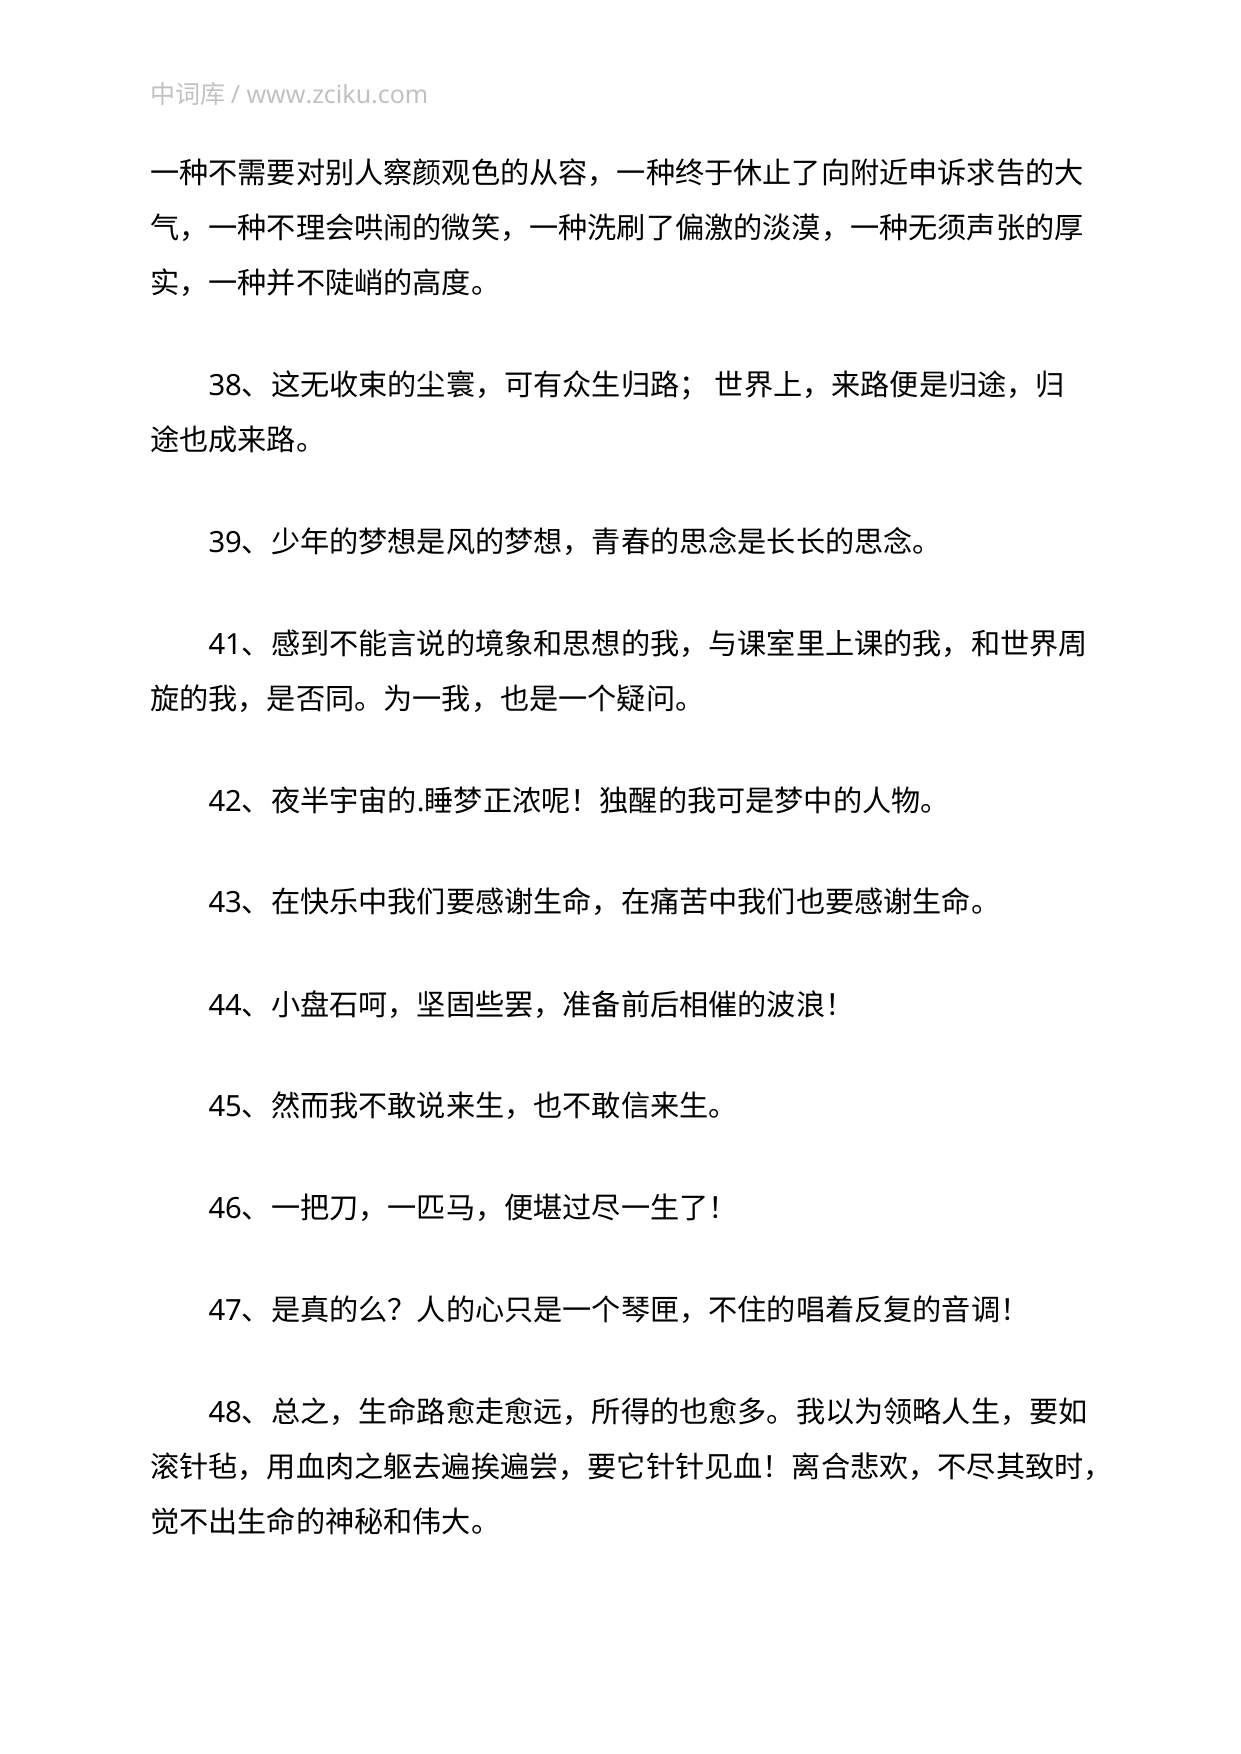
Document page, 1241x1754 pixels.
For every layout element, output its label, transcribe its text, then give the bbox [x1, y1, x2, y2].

text 39、少年的梦想是风的梦想，青春的思念是长长的思念。 [150, 518, 1090, 561]
text 47、是真的么？人的心只是一个琴匣，不住的唱着反复的音调！ [150, 1287, 1090, 1329]
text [150, 150, 1090, 302]
text 42、夜半宇宙的.睡梦正浓呢！独醒的我可是梦中的人物。 [150, 777, 1090, 819]
text 43、在快乐中我们要感谢生命，在痛苦中我们也要感谢生命。 [150, 879, 1090, 921]
text 45、然而我不敢说来生，也不敢信来生。 [150, 1083, 1090, 1125]
text 41、感到不能言说的境象和思想的我，与课室里上课的我，和世界周旋的我，是否同。为一我，也是一个疑问。 [150, 620, 1090, 718]
text 38、这无收束的尘寰，可有众生归路； 世界上，来路便是归途，归途也成来路。 [150, 362, 1090, 459]
text 44、小盘石呵，坚固些罢，准备前后相催的波浪！ [150, 981, 1090, 1023]
text 46、一把刀，一匹马，便堪过尽一生了！ [150, 1185, 1090, 1227]
text 48、总之，生命路愈走愈远，所得的也愈多。我以为领略人生，要如滚针毡，用血肉之躯去遍挨遍尝，要它针针见血！离合悲欢，不尽其致时，觉不出生命的神秘和伟大。 [150, 1389, 1090, 1541]
